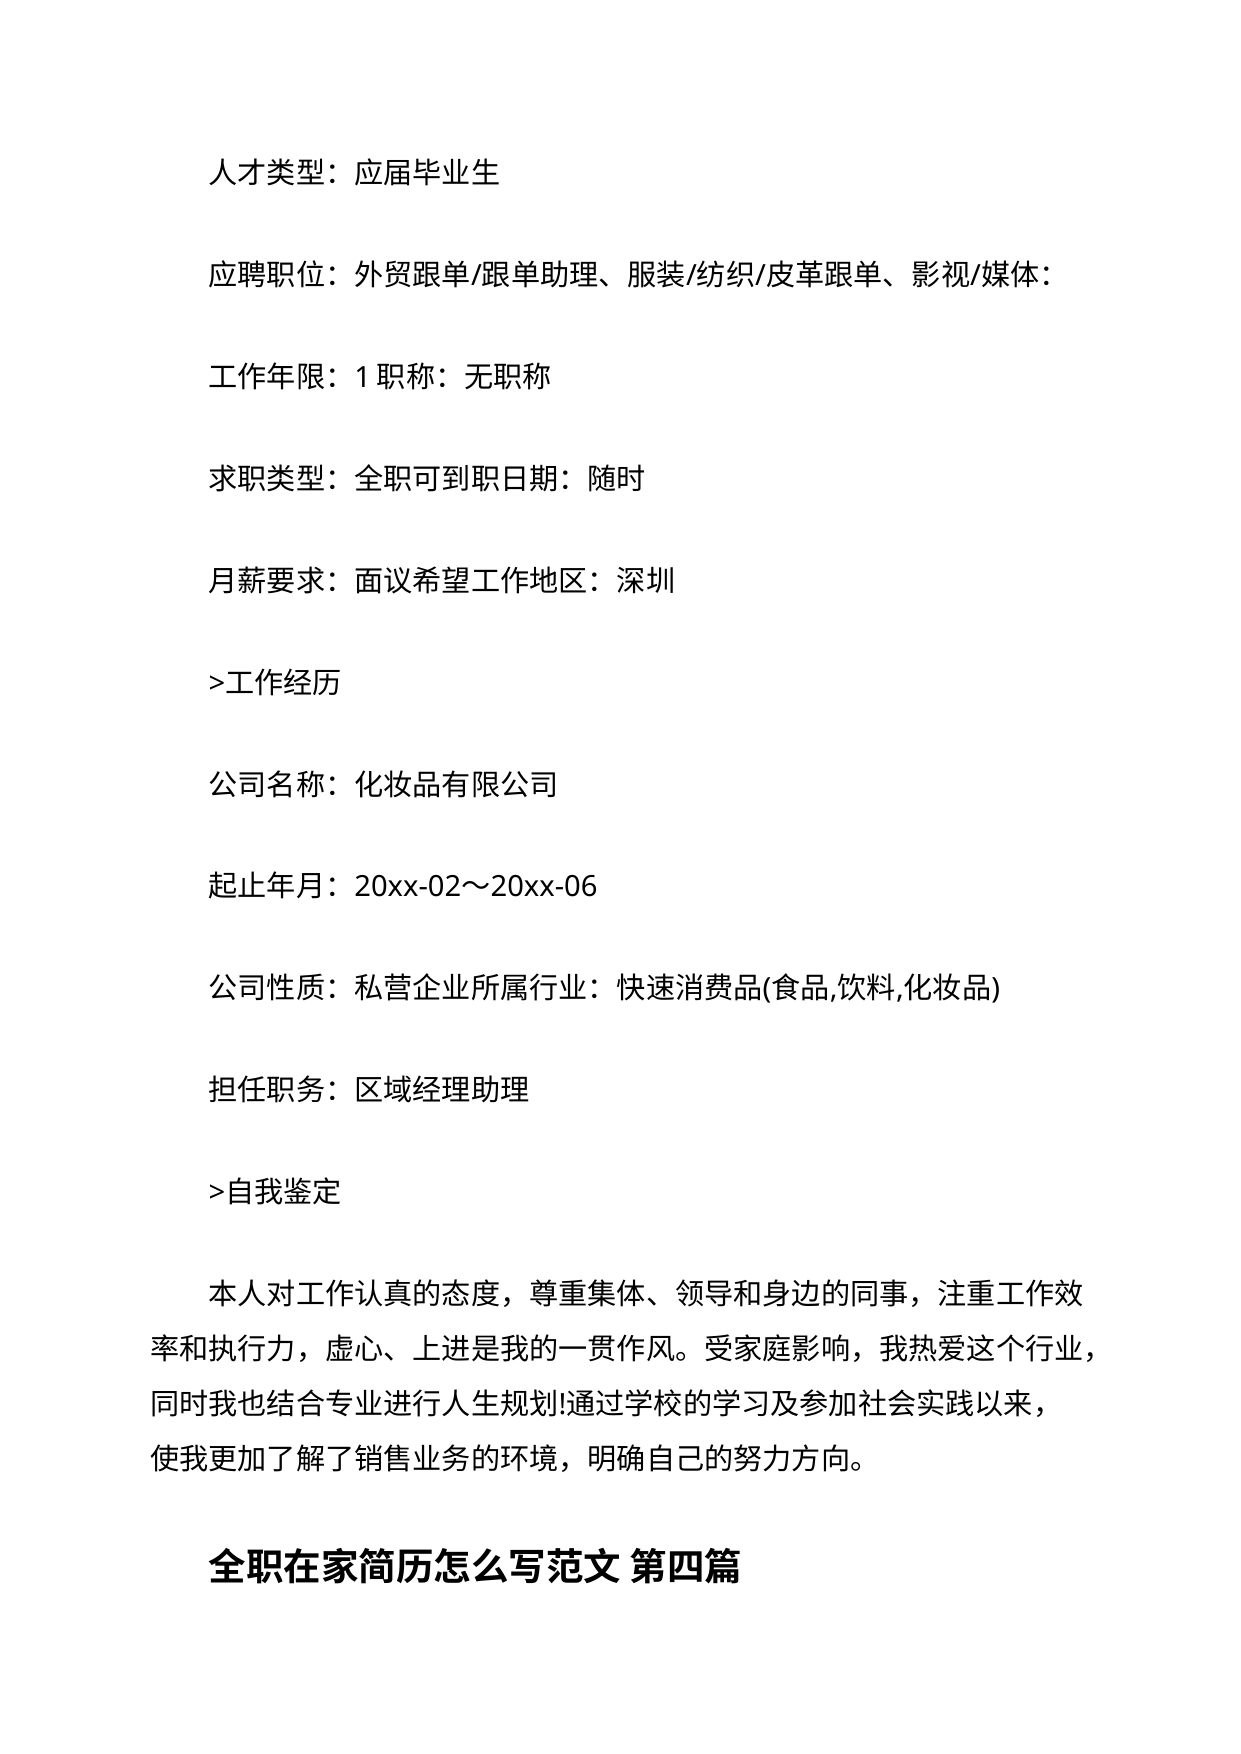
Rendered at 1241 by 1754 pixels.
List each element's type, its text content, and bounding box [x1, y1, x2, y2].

text 工作年限：1职称：无职称 [150, 354, 1090, 396]
text 人才类型：应届毕业生 [150, 150, 1090, 192]
text 求职类型：全职可到职日期：随时 [150, 456, 1090, 498]
text 担任职务：区域经理助理 [150, 1067, 1090, 1109]
text 本人对工作认真的态度，尊重集体、领导和身边的同事，注重工作效率和执行力，虚心、上进是我的一贯作风。受家庭影响，我热爱这个行业，同时我也结合专业进行人生规划!通过学校的学习及参加社会实践以来，使我更加了解了销售业务的环境，明确自己的努力方向。 [150, 1271, 1090, 1478]
text 全职在家简历怎么写范文 第四篇 [150, 1537, 1090, 1592]
text 应聘职位：外贸跟单/跟单助理、服装/纺织/皮革跟单、影视/媒体： [150, 252, 1090, 294]
text >自我鉴定 [150, 1169, 1090, 1211]
text >工作经历 [150, 659, 1090, 702]
text 月薪要求：面议希望工作地区：深圳 [150, 557, 1090, 600]
text 公司性质：私营企业所属行业：快速消费品(食品,饮料,化妆品) [150, 965, 1090, 1007]
text 公司名称：化妆品有限公司 [150, 761, 1090, 803]
text 起止年月：20xx-02～20xx-06 [150, 863, 1090, 905]
